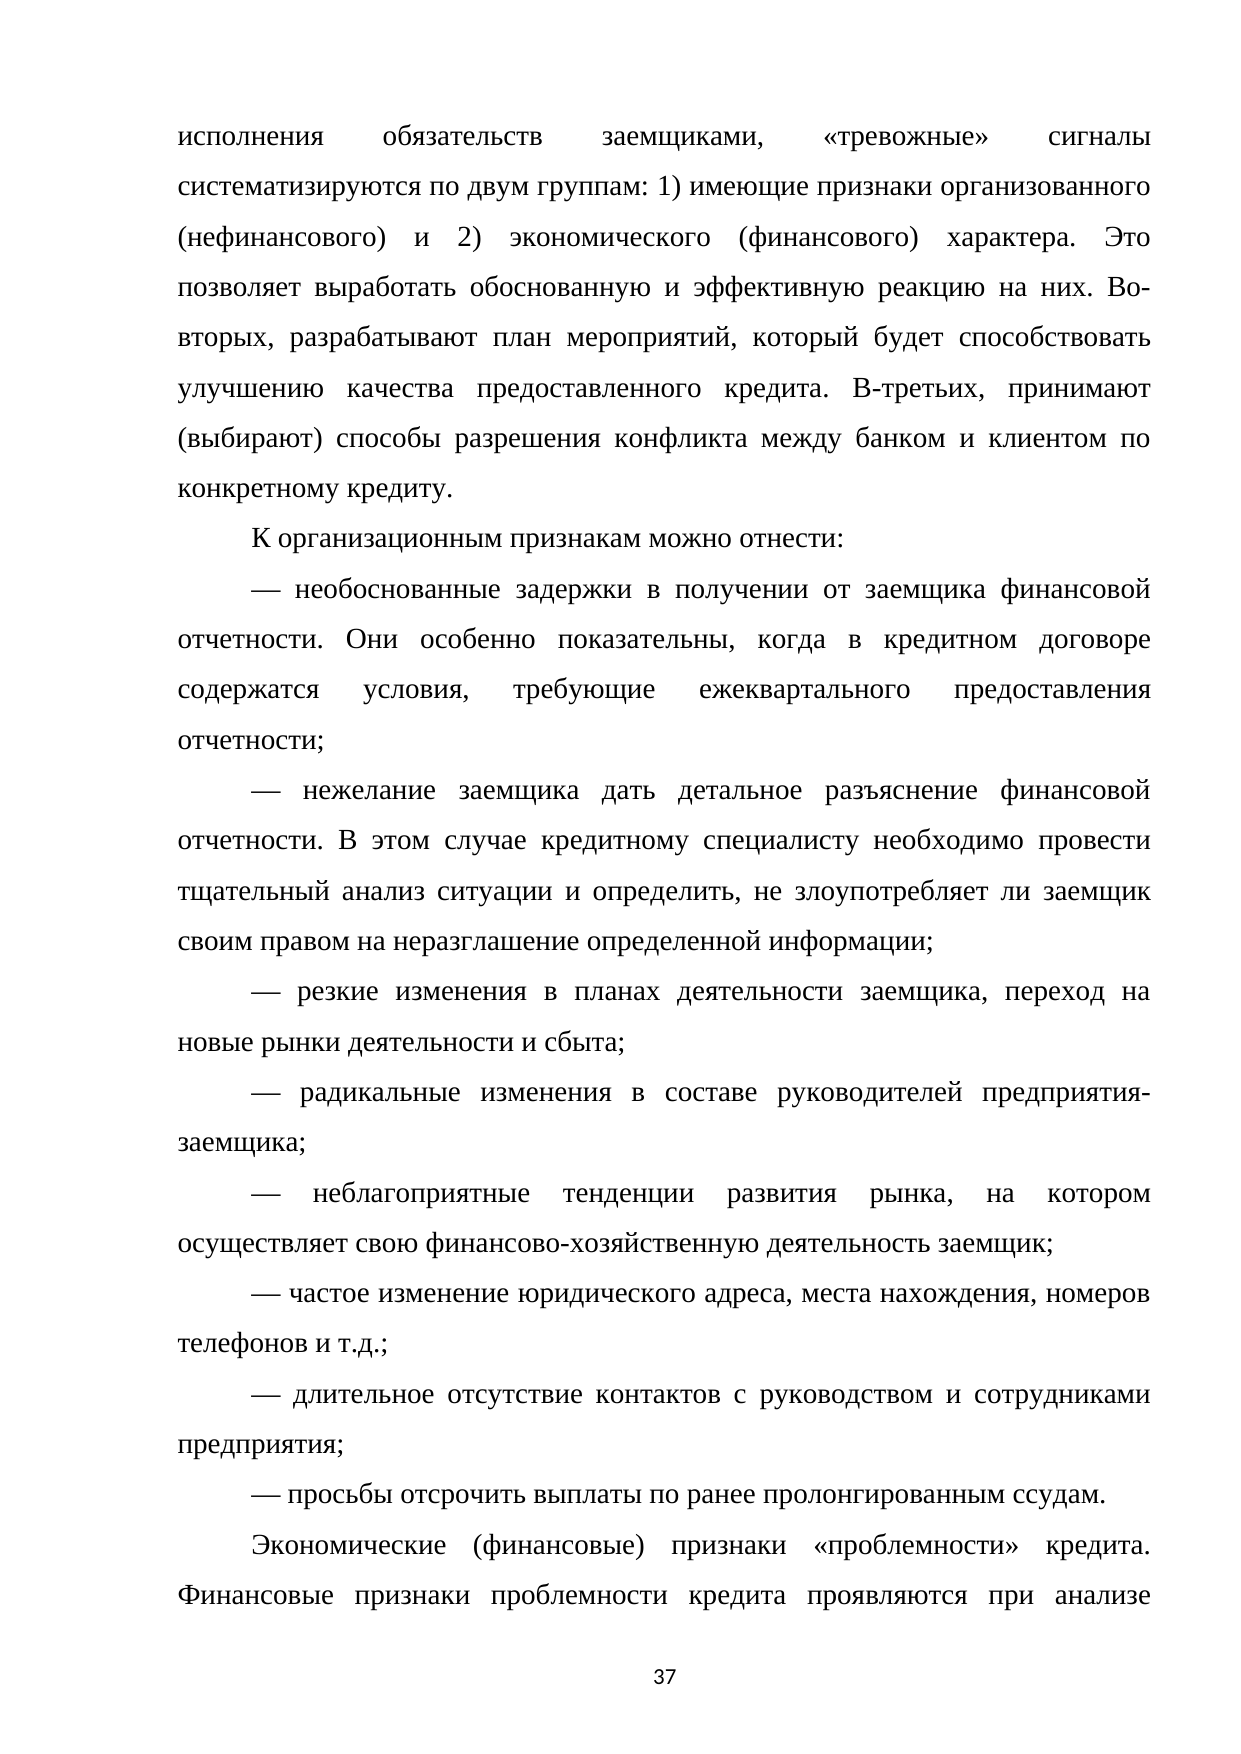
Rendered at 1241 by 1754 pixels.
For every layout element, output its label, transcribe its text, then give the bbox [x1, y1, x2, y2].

text — резкие изменения в планах деятельности заемщика, переход на новые рынки деятельности и сбыта; [177, 973, 1152, 1057]
text К организационным признакам можно отнести: [177, 521, 1152, 554]
text — длительное отсутствие контактов с руководством и сотрудниками предприятия; [177, 1376, 1152, 1460]
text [177, 118, 1152, 504]
text — радикальные изменения в составе руководителей предприятия-заемщика; [177, 1074, 1152, 1158]
text — частое изменение юридического адреса, места нахождения, номеров телефонов и т.д.; [177, 1275, 1152, 1359]
text — неблагоприятные тенденции развития рынка, на котором осуществляет свою финансово-хозяйственную деятельность заемщик; [177, 1175, 1152, 1258]
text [177, 1527, 1152, 1611]
text — необоснованные задержки в получении от заемщика финансовой отчетности. Они особенно показательны, когда в кредитном договоре содержатся условия, требующие ежеквартального предоставления отчетности; [177, 571, 1152, 755]
text — просьбы отсрочить выплаты по ранее пролонгированным ссудам. [177, 1477, 1152, 1510]
text — нежелание заемщика дать детальное разъяснение финансовой отчетности. В этом случае кредитному специалисту необходимо провести тщательный анализ ситуации и определить, не злоупотребляет ли заемщик своим правом на неразглашение определенной информации; [177, 772, 1152, 957]
